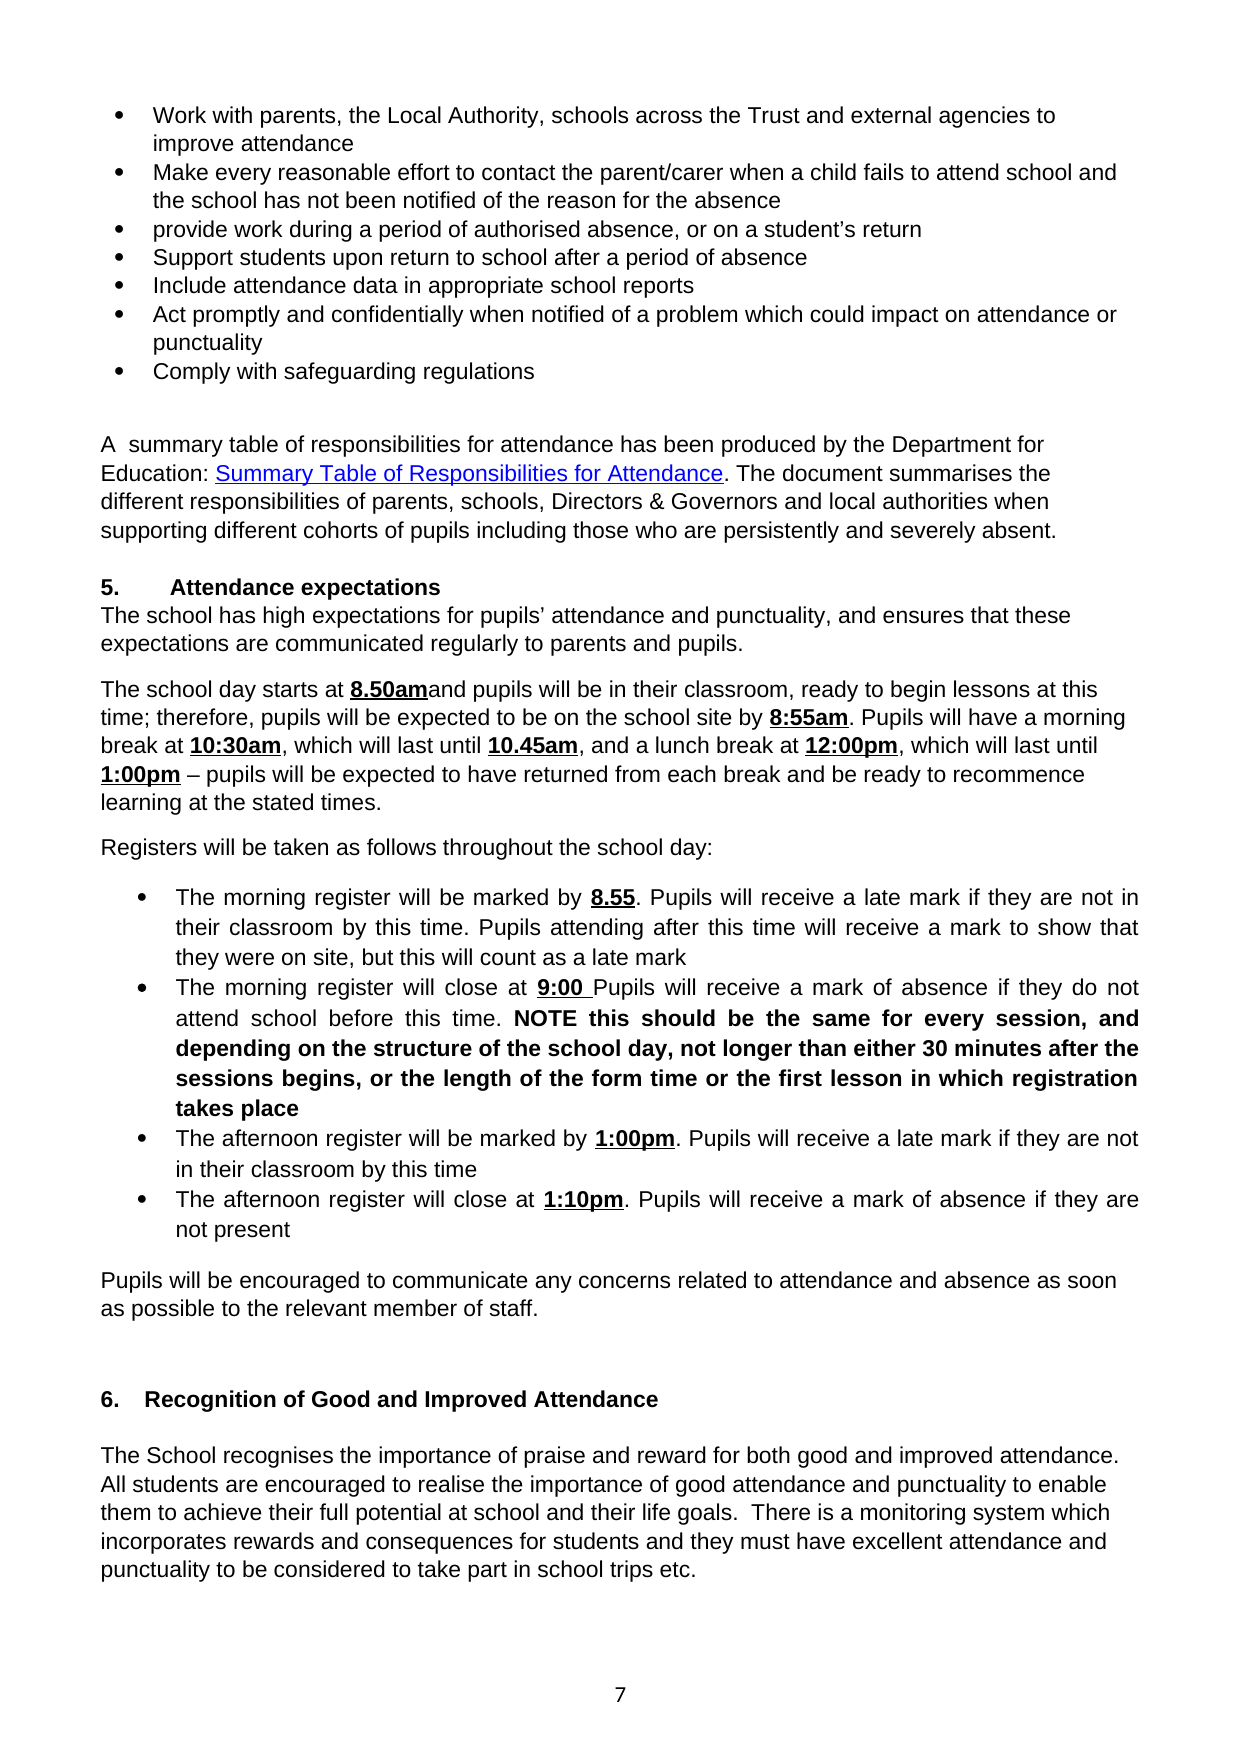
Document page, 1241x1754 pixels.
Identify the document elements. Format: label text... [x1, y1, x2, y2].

text Registers will be taken as follows throughout the school day: [100, 834, 1140, 861]
text Pupils will be encouraged to communicate any concerns related to attendance and absence as soon as possible to the relevant member of staff. [100, 1267, 1140, 1322]
list Act promptly and confidentially when notified of a problem which could impact on attendance or punctuality [115, 301, 1140, 356]
list Include attendance data in appropriate school reports [115, 272, 1140, 299]
list provide work during a period of authorised absence, or on a student’s return [115, 216, 1140, 242]
text The school has high expectations for pupils’ attendance and punctuality, and ensures that these expectations are communicated regularly to parents and pupils. [100, 602, 1140, 657]
list The morning register will be marked by 8.55. Pupils will receive a late mark if they are not in their classroom by this time. Pupils attending after this time will receive a mark to show that they were on site, but this will count as a late mark [138, 884, 1140, 970]
list The morning register will close at 9:00 Pupils will receive a mark of absence if they do not attend school before this time. NOTE this should be the same for every session, and depending on the structure of the school day, not longer than either 30 minutes after the sessions begins, or the length of the form time or the first lesson in which registration takes place [138, 974, 1140, 1121]
list Make every reasonable effort to contact the parent/carer when a child fails to attend school and the school has not been notified of the reason for the absence [115, 159, 1140, 213]
list The afternoon register will close at 1:10pm. Pupils will receive a mark of absence if they are not present [138, 1186, 1140, 1242]
list Work with parents, the Local Authority, schools across the Trust and external agencies to improve attendance [115, 102, 1140, 157]
list Recognition of Good and Improved Attendance [100, 1386, 1140, 1412]
list The afternoon register will be marked by 1:00pm. Pupils will receive a late mark if they are not in their classroom by this time [138, 1125, 1140, 1182]
list Attendance expectations [100, 573, 1140, 600]
list Comply with safeguarding regulations [115, 358, 1140, 384]
text The school day starts at 8.50amand pupils will be in their classroom, ready to begin lessons at this time; therefore, pupils will be expected to be on the school site by 8:55am. Pupils will have a morning break at 10:30am, which will last until 10.45am, and a lunch break at 12:00pm, which will last until 1:00pm – pupils will be expected to have returned from each break and be ready to recommence learning at the stated times. [100, 676, 1140, 816]
list Support students upon return to school after a period of absence [115, 244, 1140, 270]
text The School recognises the importance of praise and reward for both good and improved attendance. All students are encouraged to realise the importance of good attendance and punctuality to enable them to achieve their full potential at school and their life goals. There is a monitoring system which incorporates rewards and consequences for students and they must have excellent attendance and punctuality to be considered to take part in school trips etc. [100, 1442, 1140, 1583]
text A summary table of responsibilities for attendance has been produced by the Department for Education: Summary Table of Responsibilities for Attendance. The document summarises the different responsibilities of parents, schools, Directors & Governors and local authorities when supporting different cohorts of pupils including those who are persistently and severely absent. [100, 431, 1140, 543]
